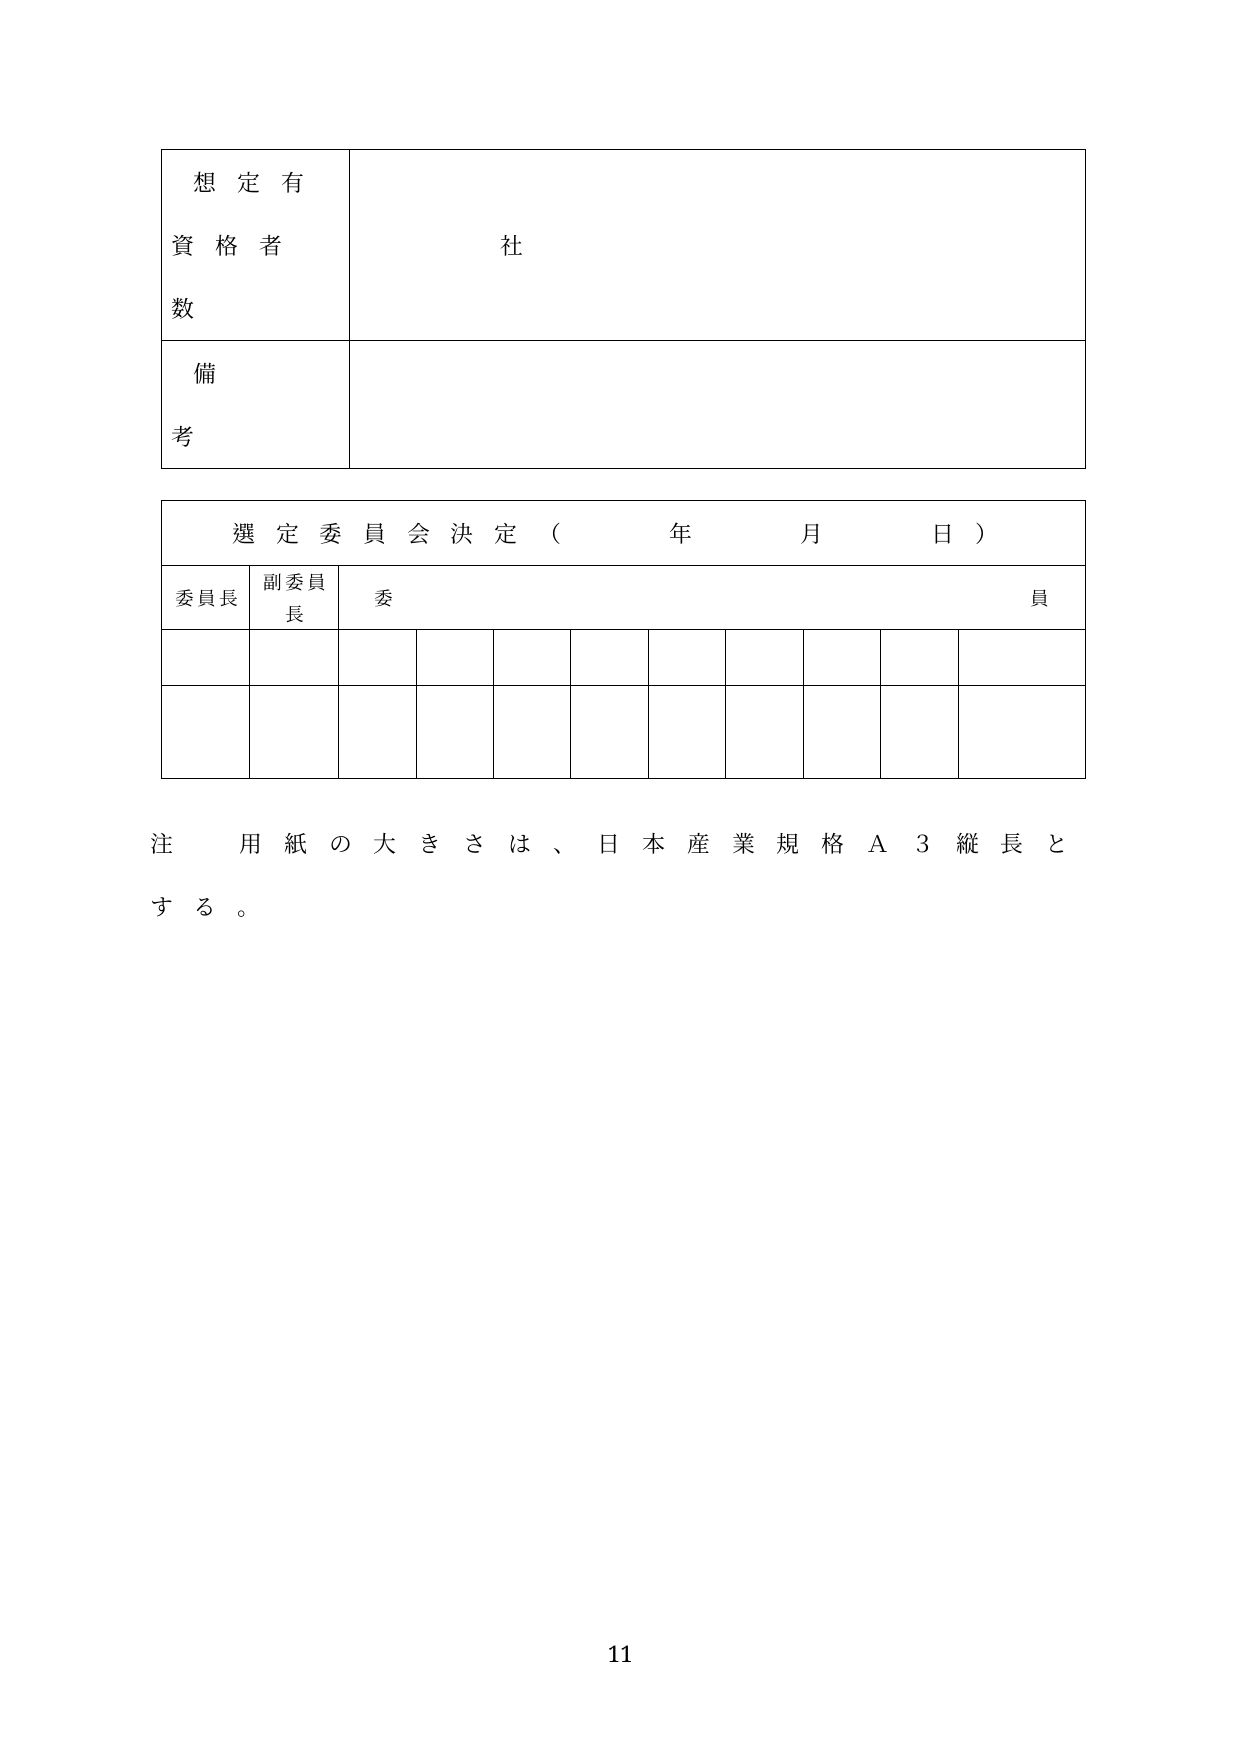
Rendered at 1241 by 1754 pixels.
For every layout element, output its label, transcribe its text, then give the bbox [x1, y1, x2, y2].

table_cell [250, 686, 338, 778]
table_cell [804, 630, 880, 685]
table_cell [162, 686, 249, 778]
table_cell [250, 630, 338, 685]
table_cell [494, 630, 570, 685]
table_cell 副委員長 [250, 566, 338, 629]
table_cell 委 員 [339, 566, 1085, 629]
table_cell [804, 686, 880, 778]
table_cell [649, 686, 725, 778]
table_cell [162, 630, 249, 685]
table_cell [417, 686, 493, 778]
table_cell [881, 630, 958, 685]
table_cell [959, 686, 1085, 778]
table_cell 想定有資格者数 [162, 150, 349, 340]
table_cell 委員長 [162, 566, 249, 629]
table_cell [339, 686, 416, 778]
table_cell [649, 630, 725, 685]
table_cell [881, 686, 958, 778]
table_header 選定委員会決定（ 年 月 日） [162, 501, 1085, 564]
table_cell 社 [350, 150, 1085, 340]
table_cell [339, 630, 416, 685]
table_cell [417, 630, 493, 685]
table_cell [726, 686, 803, 778]
table_cell [350, 341, 1085, 467]
table_cell [494, 686, 570, 778]
table_cell [726, 630, 803, 685]
text 注 用紙の大きさは、日本産業規格Ａ３縦長とする。 [150, 811, 1090, 937]
table_cell 備 考 [162, 341, 349, 467]
table_cell [571, 630, 648, 685]
table_cell [959, 630, 1085, 685]
table_cell [571, 686, 648, 778]
